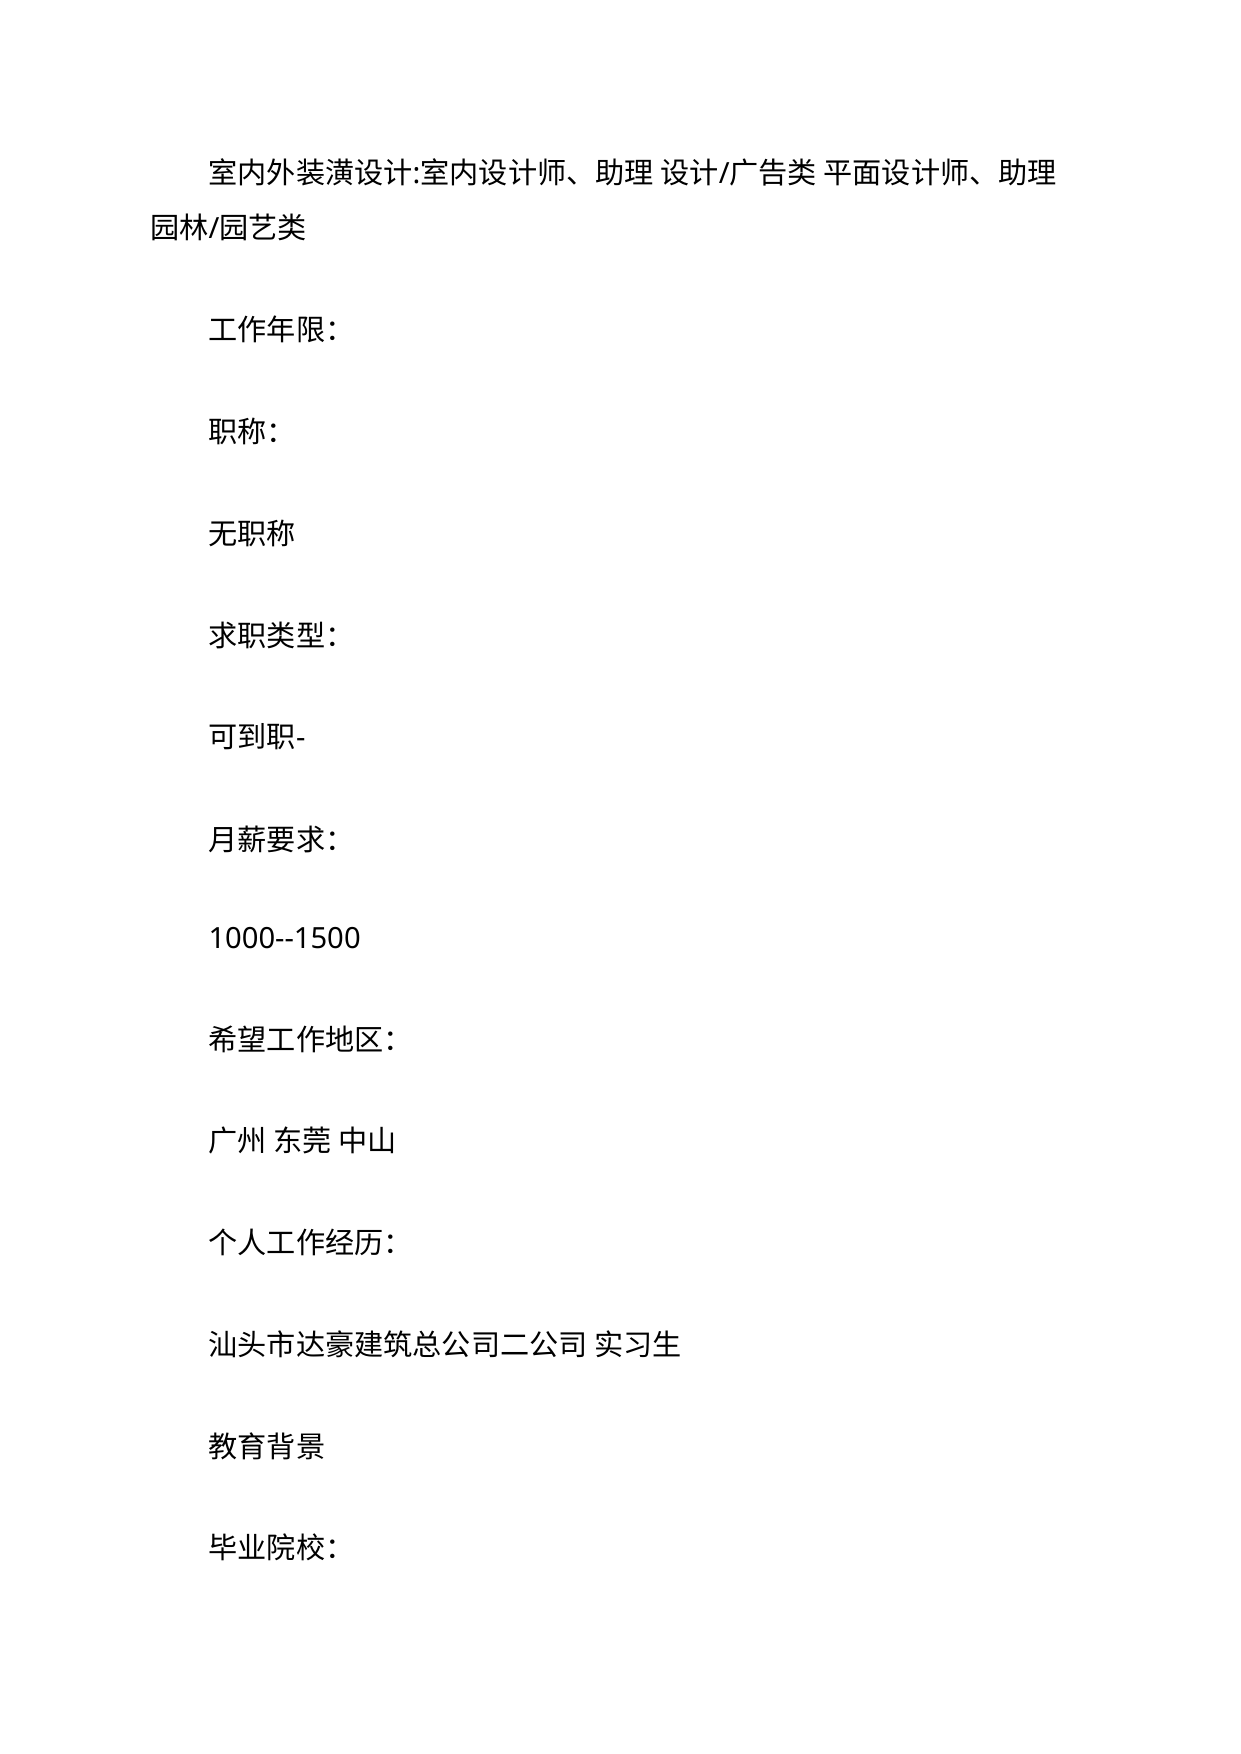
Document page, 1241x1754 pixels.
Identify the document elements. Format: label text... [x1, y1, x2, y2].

text 希望工作地区： [150, 1016, 1090, 1058]
text 毕业院校： [150, 1525, 1090, 1567]
text 汕头市达豪建筑总公司二公司 实习生 [150, 1322, 1090, 1364]
text 个人工作经历： [150, 1220, 1090, 1262]
text 室内外装潢设计:室内设计师、助理 设计/广告类 平面设计师、助理 园林/园艺类 [150, 150, 1090, 247]
text 无职称 [150, 511, 1090, 553]
text 职称： [150, 409, 1090, 451]
text 广州 东莞 中山 [150, 1118, 1090, 1160]
text 可到职- [150, 714, 1090, 756]
text 1000--1500 [150, 918, 1090, 957]
text 求职类型： [150, 612, 1090, 654]
text 工作年限： [150, 307, 1090, 349]
text 教育背景 [150, 1423, 1090, 1466]
text 月薪要求： [150, 816, 1090, 858]
